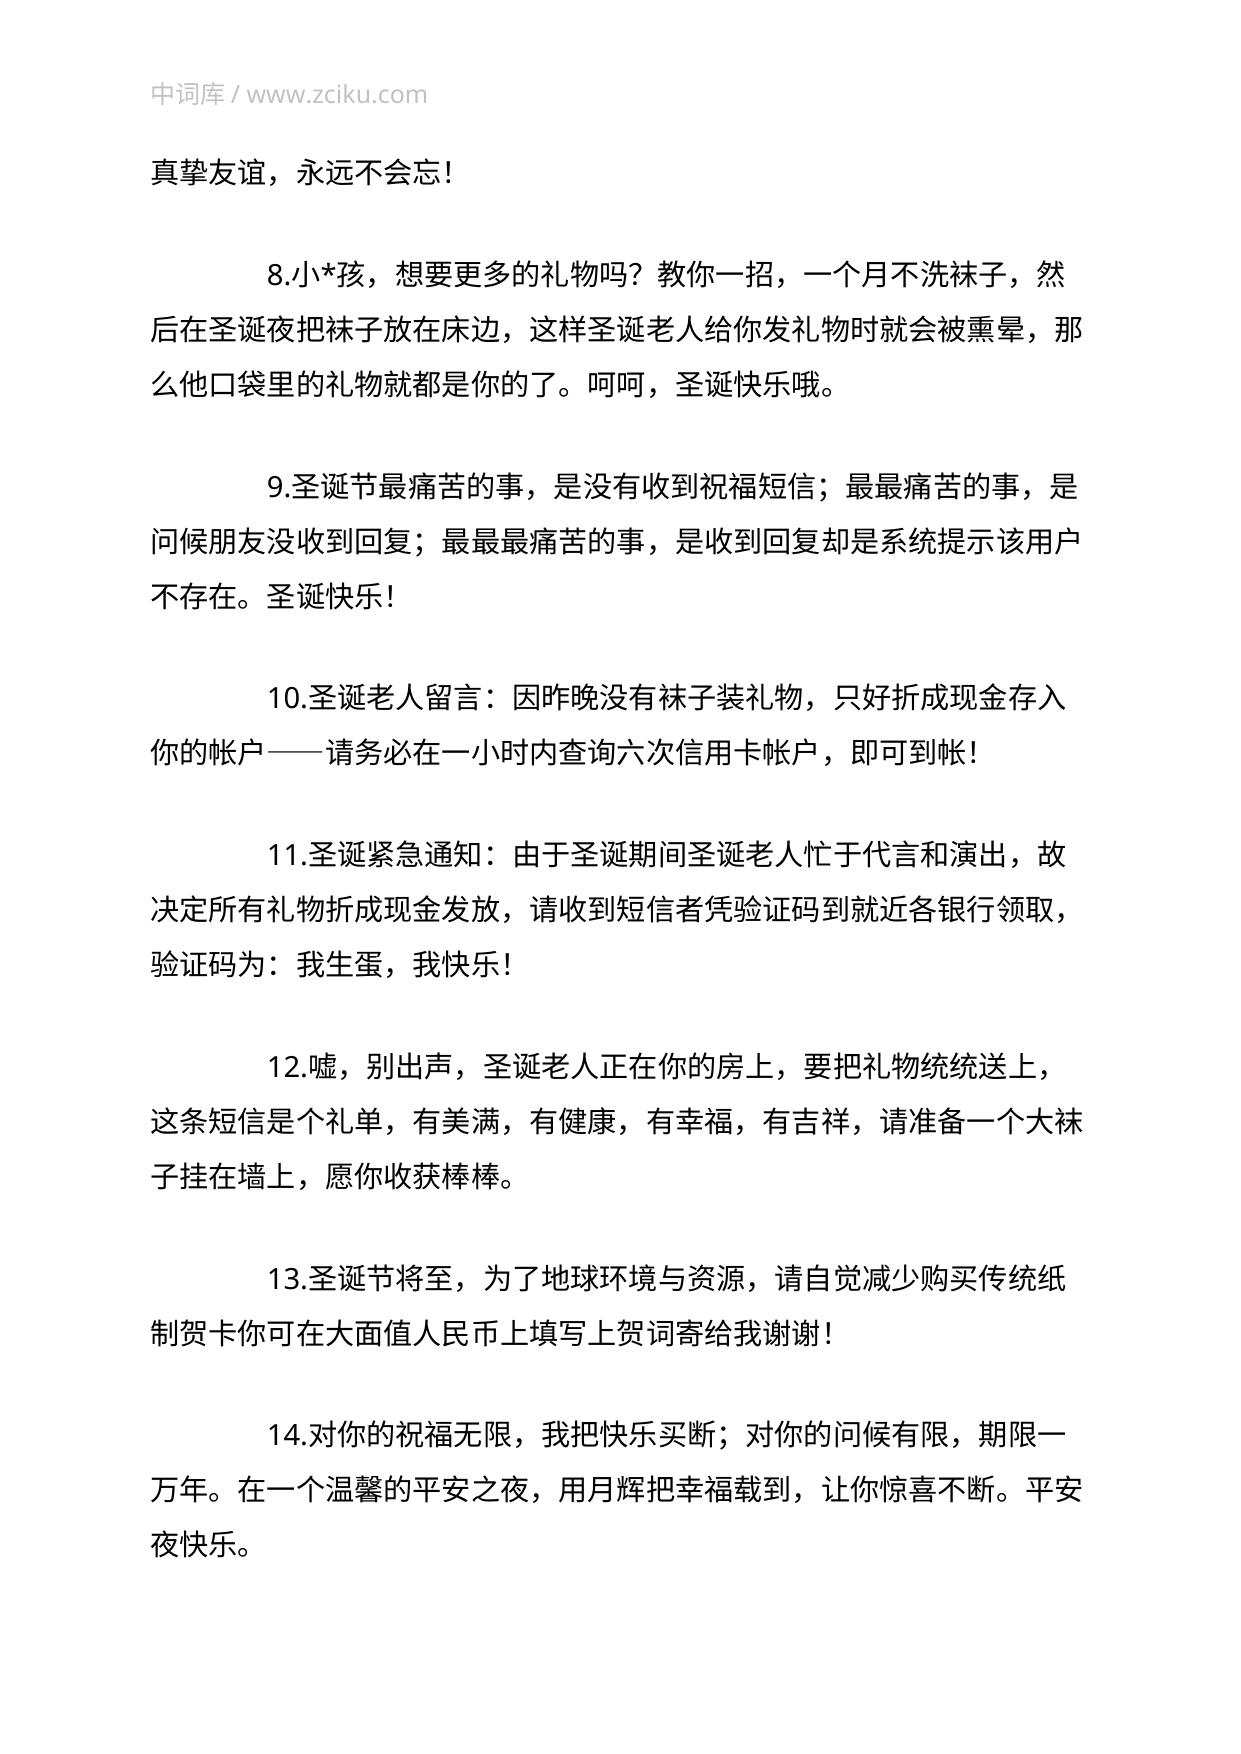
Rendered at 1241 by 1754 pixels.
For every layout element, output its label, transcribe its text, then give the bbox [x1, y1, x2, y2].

text 8.小*孩，想要更多的礼物吗？教你一招，一个月不洗袜子，然后在圣诞夜把袜子放在床边，这样圣诞老人给你发礼物时就会被熏晕，那么他口袋里的礼物就都是你的了。呵呵，圣诞快乐哦。 [150, 252, 1090, 404]
text 14.对你的祝福无限，我把快乐买断；对你的问候有限，期限一万年。在一个温馨的平安之夜，用月辉把幸福载到，让你惊喜不断。平安夜快乐。 [150, 1412, 1090, 1564]
text 10.圣诞老人留言：因昨晚没有袜子装礼物，只好折成现金存入你的帐户——请务必在一小时内查询六次信用卡帐户，即可到帐！ [150, 675, 1090, 772]
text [150, 150, 1090, 192]
text 9.圣诞节最痛苦的事，是没有收到祝福短信；最最痛苦的事，是问候朋友没收到回复；最最最痛苦的事，是收到回复却是系统提示该用户不存在。圣诞快乐！ [150, 463, 1090, 616]
text 12.嘘，别出声，圣诞老人正在你的房上，要把礼物统统送上，这条短信是个礼单，有美满，有健康，有幸福，有吉祥，请准备一个大袜子挂在墙上，愿你收获棒棒。 [150, 1043, 1090, 1196]
text 11.圣诞紧急通知：由于圣诞期间圣诞老人忙于代言和演出，故决定所有礼物折成现金发放，请收到短信者凭验证码到就近各银行领取，验证码为：我生蛋，我快乐！ [150, 832, 1090, 984]
text 13.圣诞节将至，为了地球环境与资源，请自觉减少购买传统纸制贺卡你可在大面值人民币上填写上贺词寄给我谢谢！ [150, 1255, 1090, 1352]
